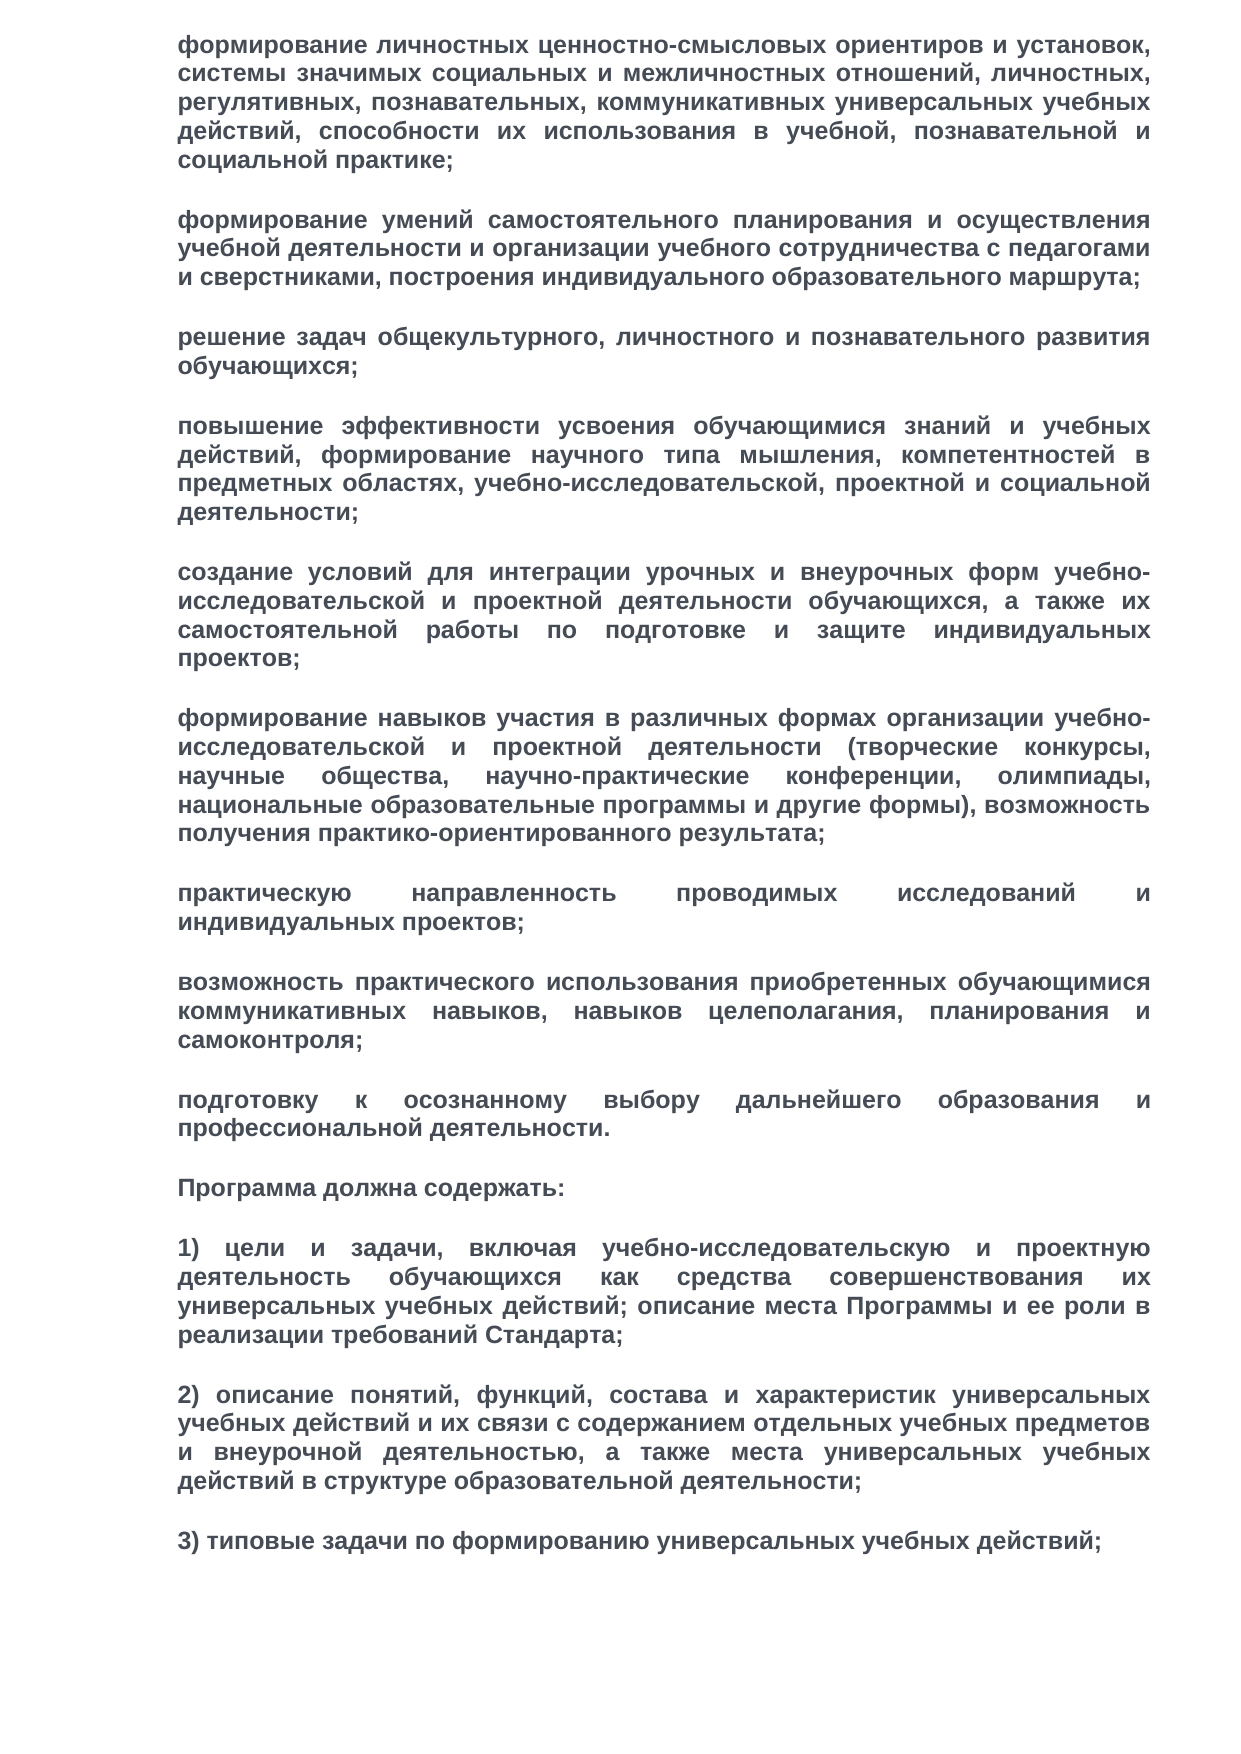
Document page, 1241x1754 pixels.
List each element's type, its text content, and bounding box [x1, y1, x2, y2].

text повышение эффективности усвоения обучающимися знаний и учебных действий, формирование научного типа мышления, компетентностей в предметных областях, учебно-исследовательской, проектной и социальной деятельности; [177, 411, 1152, 526]
text практическую направленность проводимых исследований и индивидуальных проектов; [177, 878, 1152, 936]
text 1) цели и задачи, включая учебно-исследовательскую и проектную деятельность обучающихся как средства совершенствования их универсальных учебных действий; описание места Программы и ее роли в реализации требований Стандарта; [177, 1233, 1152, 1348]
text создание условий для интеграции урочных и внеурочных форм учебно-исследовательской и проектной деятельности обучающихся, а также их самостоятельной работы по подготовке и защите индивидуальных проектов; [177, 557, 1152, 672]
text Программа должна содержать: [177, 1173, 1152, 1202]
text формирование умений самостоятельного планирования и осуществления учебной деятельности и организации учебного сотрудничества с педагогами и сверстниками, построения индивидуального образовательного маршрута; [177, 204, 1152, 291]
text возможность практического использования приобретенных обучающимися коммуникативных навыков, навыков целеполагания, планирования и самоконтроля; [177, 967, 1152, 1053]
text формирование личностных ценностно-смысловых ориентиров и установок, системы значимых социальных и межличностных отношений, личностных, регулятивных, познавательных, коммуникативных универсальных учебных действий, способности их использования в учебной, познавательной и социальной практике; [177, 29, 1152, 173]
text формирование навыков участия в различных формах организации учебно-исследовательской и проектной деятельности (творческие конкурсы, научные общества, научно-практические конференции, олимпиады, национальные образовательные программы и другие формы), возможность получения практико-ориентированного результата; [177, 703, 1152, 847]
text решение задач общекультурного, личностного и познавательного развития обучающихся; [177, 322, 1152, 379]
text 2) описание понятий, функций, состава и характеристик универсальных учебных действий и их связи с содержанием отдельных учебных предметов и внеурочной деятельностью, а также места универсальных учебных действий в структуре образовательной деятельности; [177, 1379, 1152, 1494]
text подготовку к осознанному выбору дальнейшего образования и профессиональной деятельности. [177, 1084, 1152, 1142]
text 3) типовые задачи по формированию универсальных учебных действий; [177, 1526, 1152, 1554]
